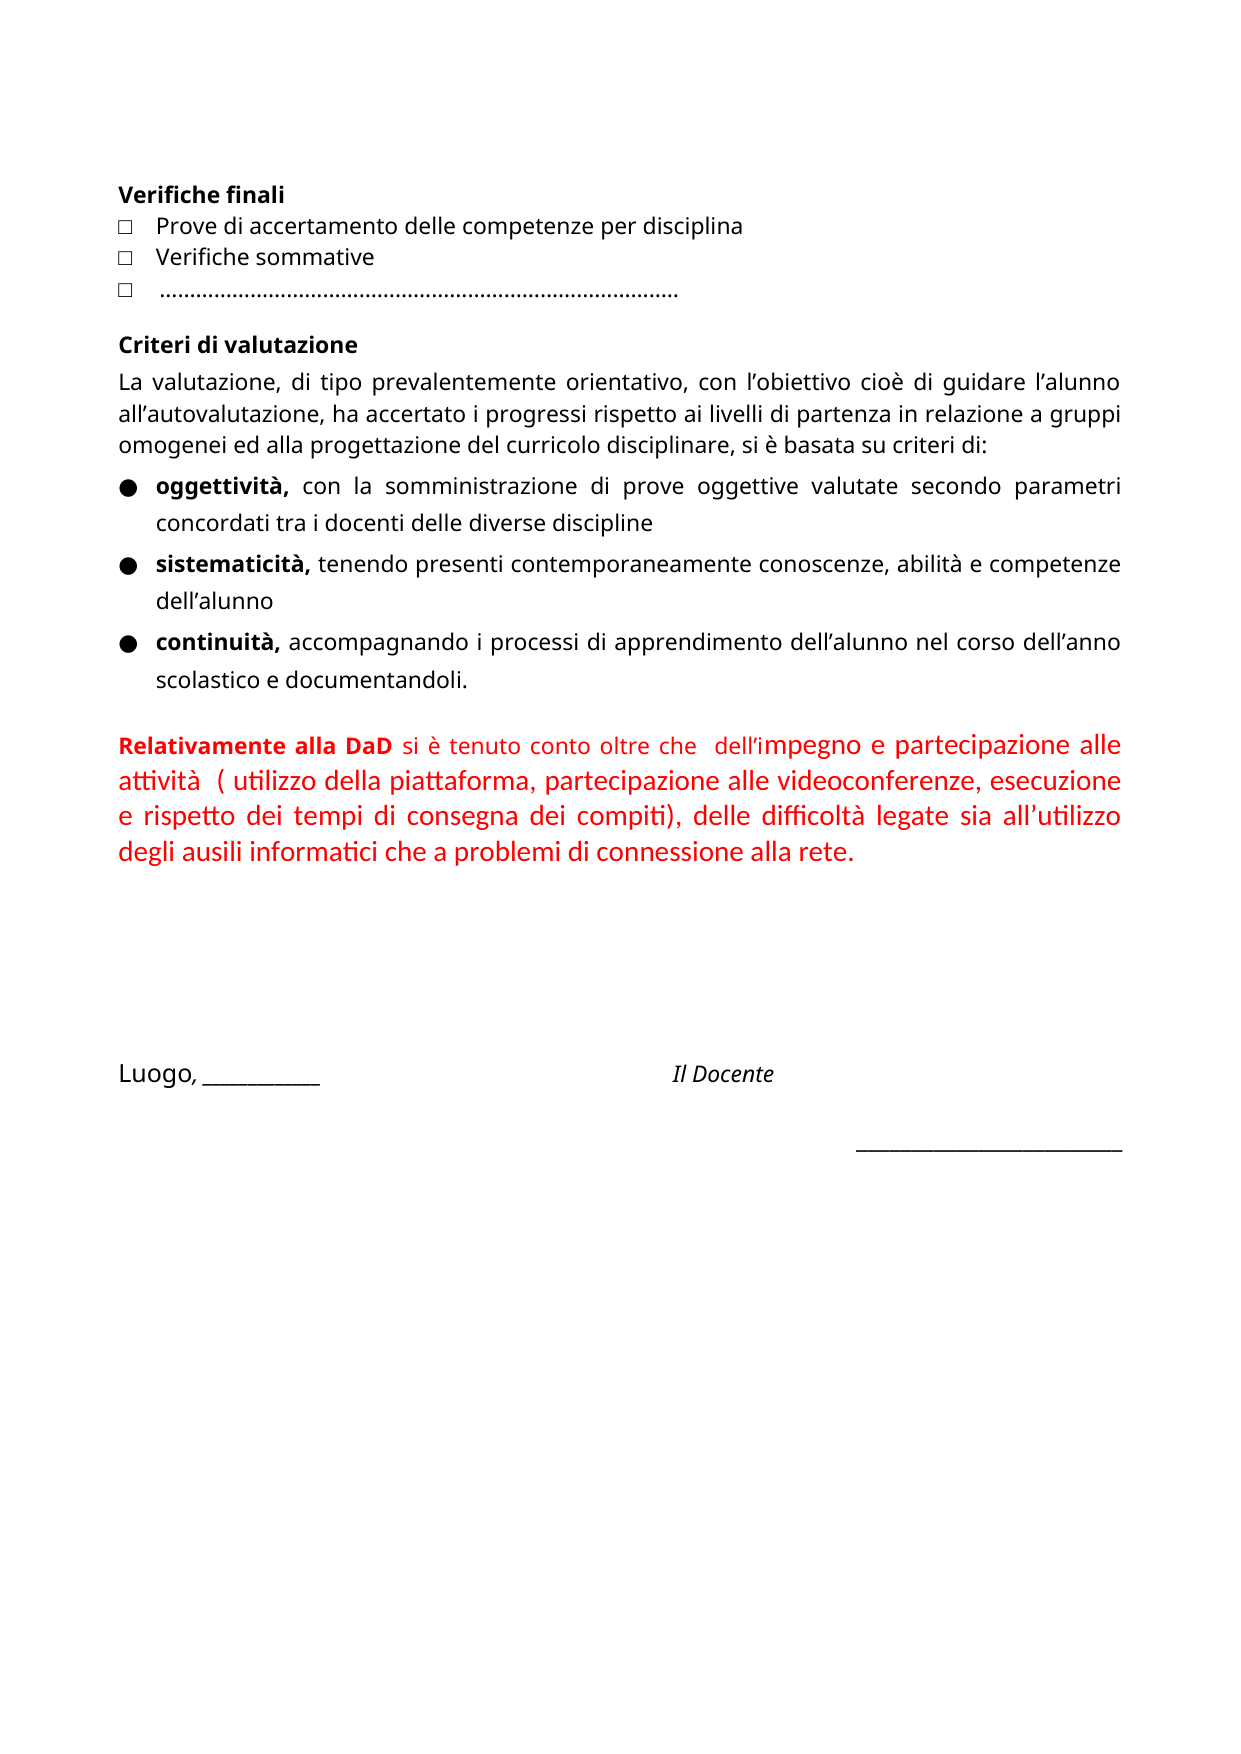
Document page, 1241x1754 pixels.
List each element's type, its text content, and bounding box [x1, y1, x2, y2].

text La valutazione, di tipo prevalentemente orientativo, con l’obiettivo cioè di guidare l’alunno all’autovalutazione, ha accertato i progressi rispetto ai livelli di partenza in relazione a gruppi omogenei ed alla progettazione del curricolo disciplinare, si è basata su criteri di: [118, 366, 1122, 460]
list ………………………………………………………………………….. [118, 273, 1122, 304]
text ________________________ [118, 1121, 1122, 1155]
list sistematicità, tenendo presenti contemporaneamente conoscenze, abilità e competenze dell’alunno [118, 538, 1122, 617]
list Prove di accertamento delle competenze per disciplina [118, 210, 1122, 241]
list oggettività, con la somministrazione di prove oggettive valutate secondo parametri concordati tra i docenti delle diverse discipline [118, 460, 1122, 538]
list continuità, accompagnando i processi di apprendimento dell’alunno nel corso dell’anno scolastico e documentandoli. [118, 617, 1122, 695]
list Verifiche sommative [118, 241, 1122, 273]
text Verifiche finali [118, 179, 1122, 210]
text Luogo, _____________ Il Docente [118, 1056, 1122, 1090]
text Relativamente alla DaD si è tenuto conto oltre che dell’impegno e partecipazione alle attività ( utilizzo della piattaforma, partecipazione alle videoconferenze, esecuzione e rispetto dei tempi di consegna dei compiti), delle difficoltà legate sia all’utilizzo degli ausili informatici che a problemi di connessione alla rete. [118, 726, 1122, 868]
text Criteri di valutazione [118, 329, 1122, 360]
